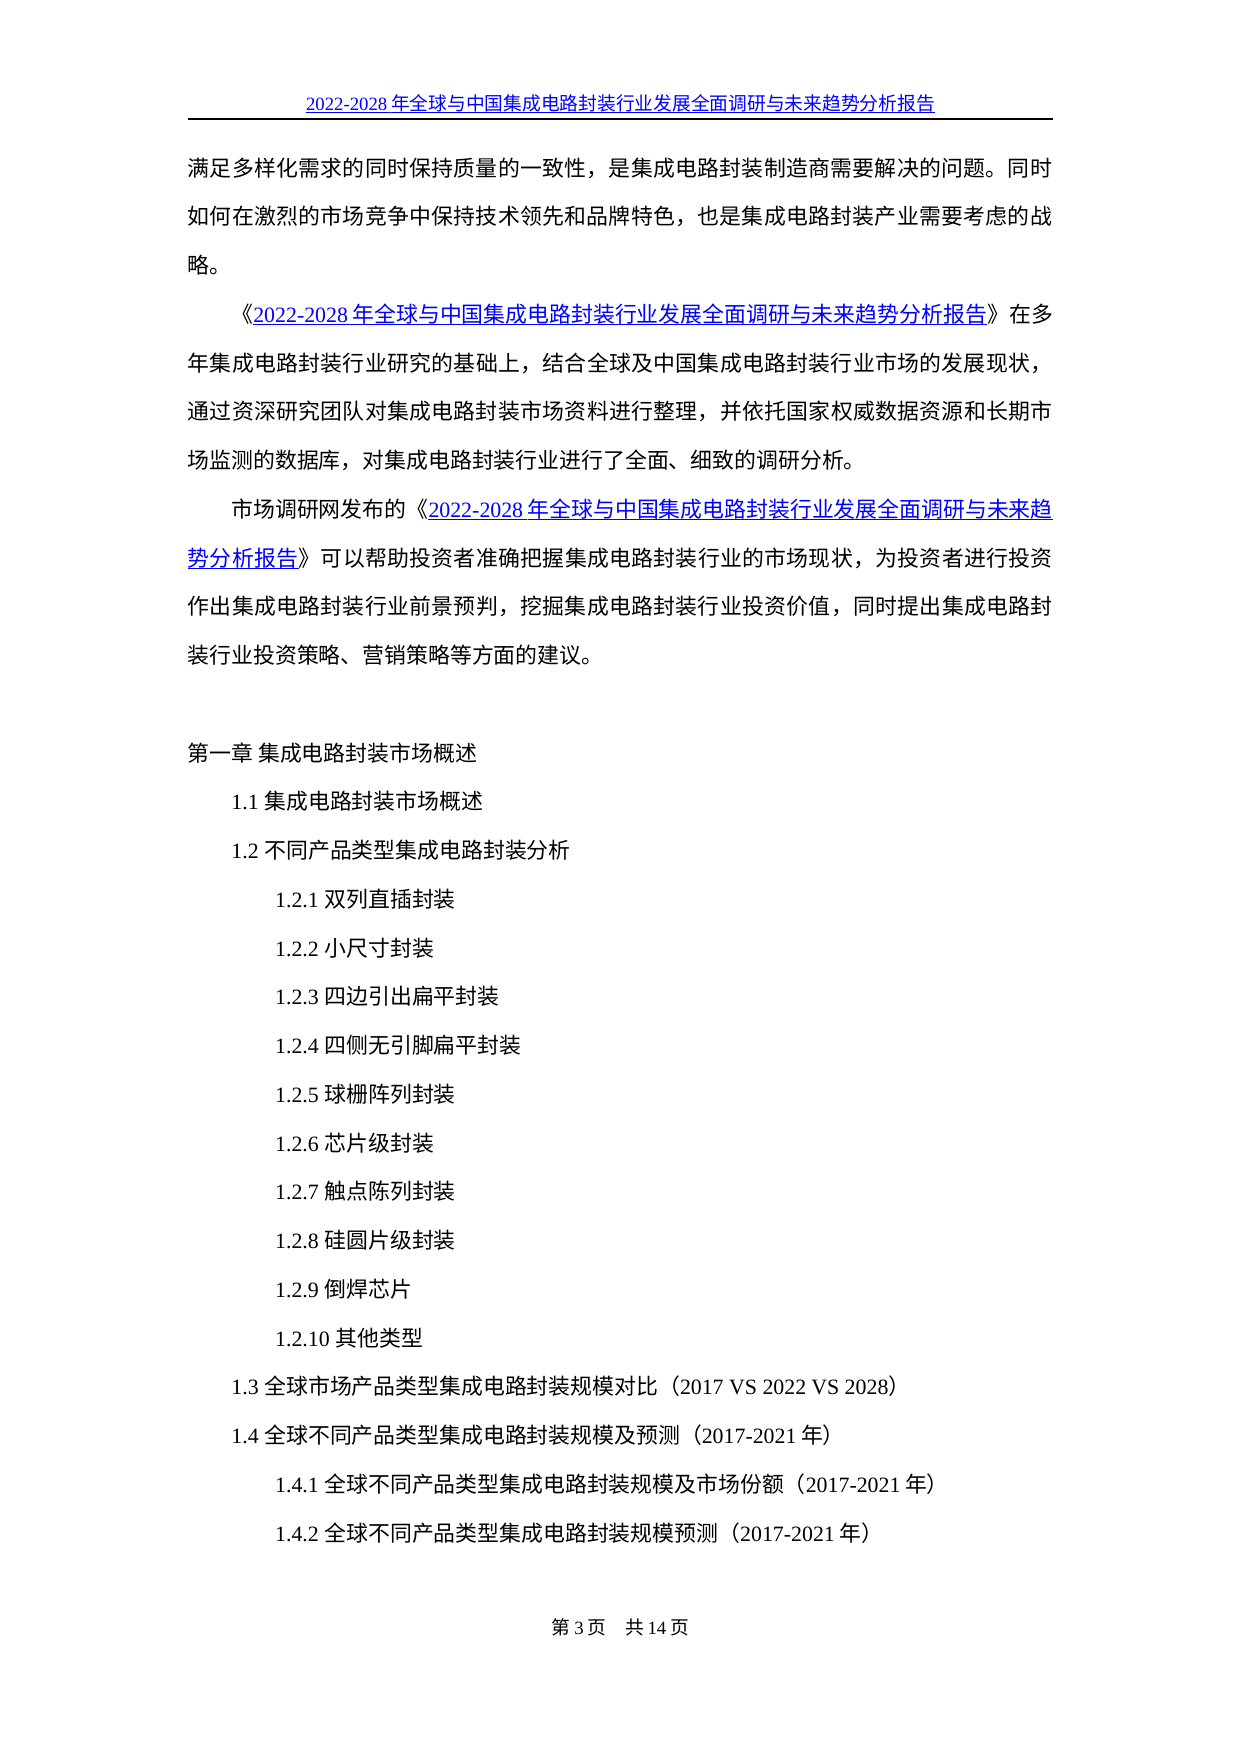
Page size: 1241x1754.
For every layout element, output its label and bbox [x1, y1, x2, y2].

text [187, 150, 1053, 1548]
